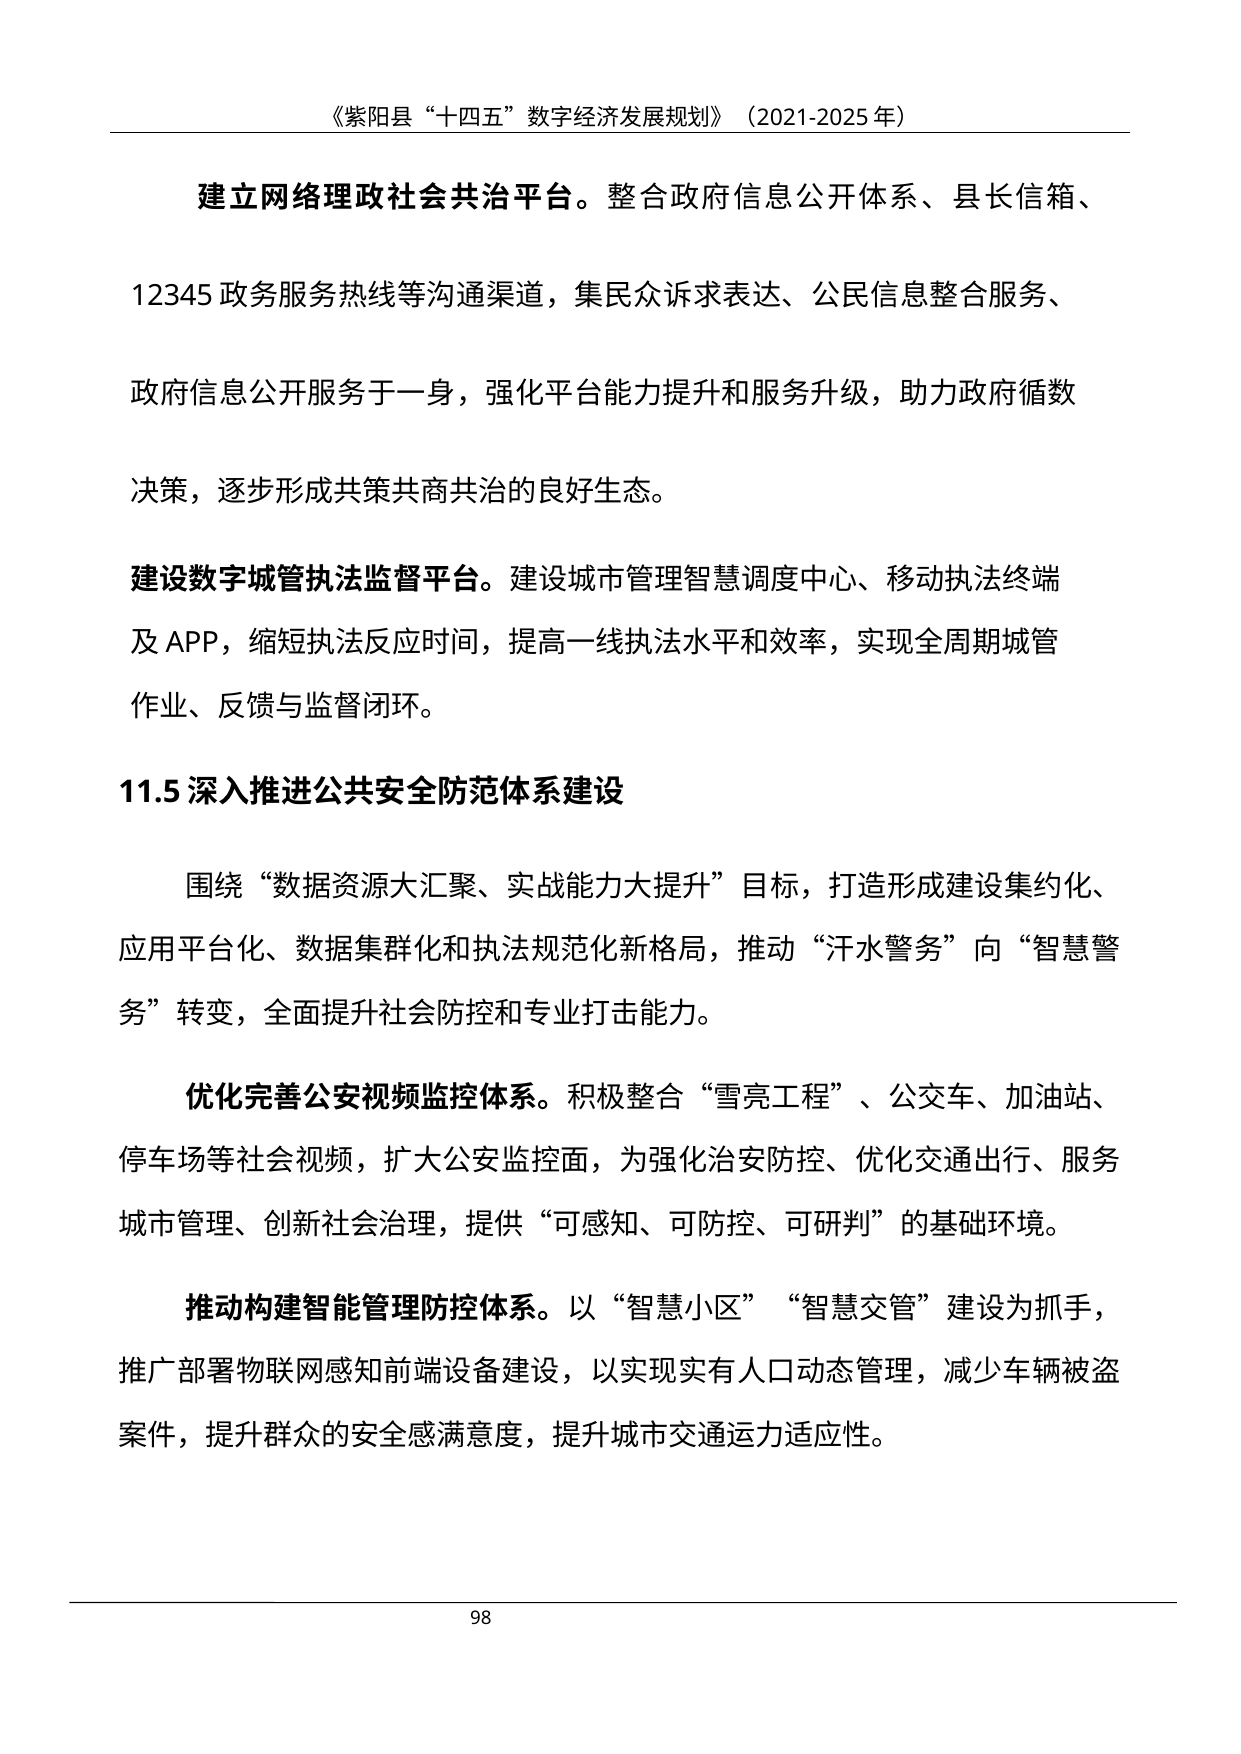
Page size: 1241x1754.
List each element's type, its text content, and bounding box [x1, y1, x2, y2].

text 围绕“数据资源大汇聚、实战能力大提升”目标，打造形成建设集约化、应用平台化、数据集群化和执法规范化新格局，推动“汗水警务”向“智慧警务”转变，全面提升社会防控和专业打击能力。 [118, 862, 1122, 1031]
subtitle 11.5深入推进公共安全防范体系建设 [118, 767, 786, 812]
text 优化完善公安视频监控体系。积极整合“雪亮工程”、公交车、加油站、停车场等社会视频，扩大公安监控面，为强化治安防控、优化交通出行、服务城市管理、创新社会治理，提供“可感知、可防控、可研判”的基础环境。 [118, 1073, 1122, 1243]
text 推动构建智能管理防控体系。以“智慧小区”“智慧交管”建设为抓手，推广部署物联网感知前端设备建设，以实现实有人口动态管理，减少车辆被盗案件，提升群众的安全感满意度，提升城市交通运力适应性。 [118, 1284, 1122, 1454]
text 建设数字城管执法监督平台。建设城市管理智慧调度中心、移动执法终端及APP，缩短执法反应时间，提高一线执法水平和效率，实现全周期城管作业、反馈与监督闭环。 [130, 555, 1086, 725]
text 建立网络理政社会共治平台。整合政府信息公开体系、县长信箱、12345政务服务热线等沟通渠道，集民众诉求表达、公民信息整合服务、政府信息公开服务于一身，强化平台能力提升和服务升级，助力政府循数决策，逐步形成共策共商共治的良好生态。 [130, 162, 1078, 521]
